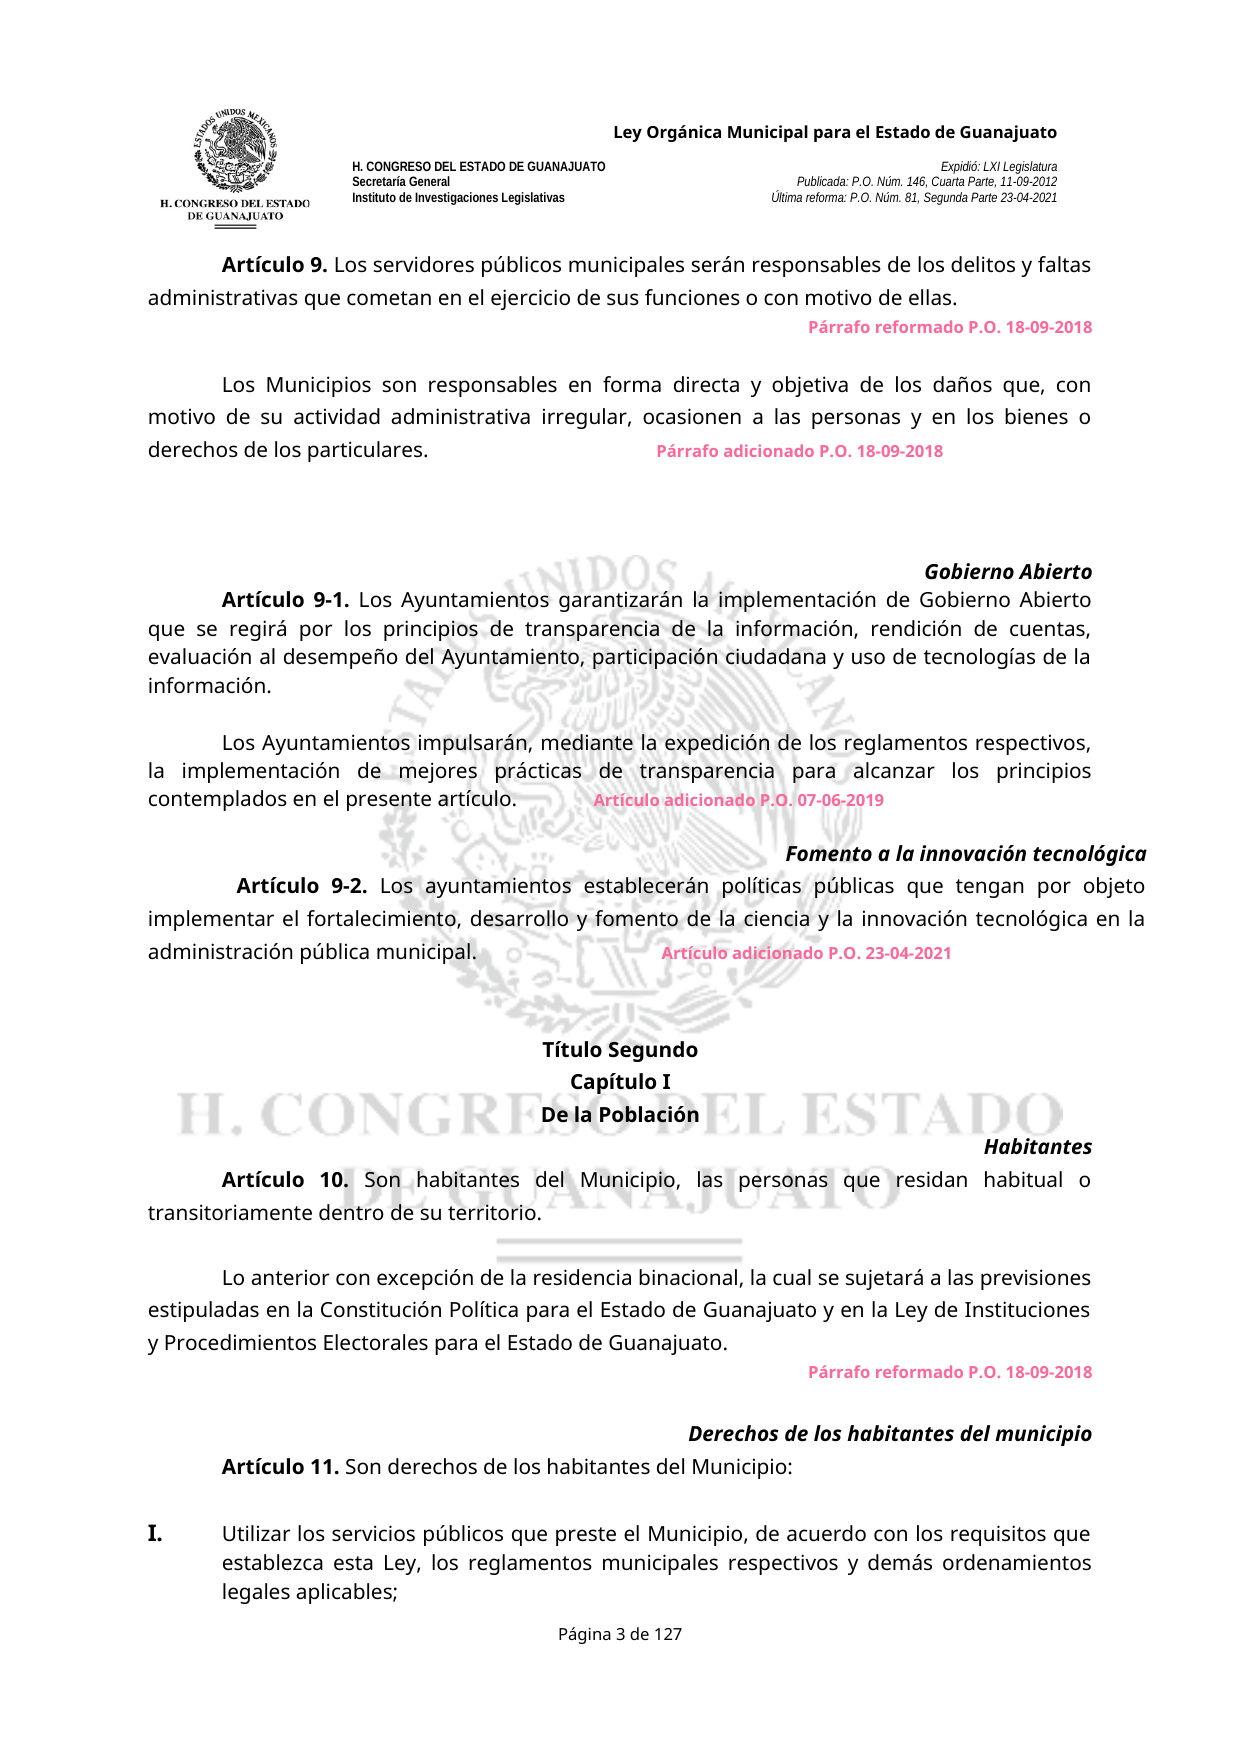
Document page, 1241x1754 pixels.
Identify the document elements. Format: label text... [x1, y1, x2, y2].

list Utilizar los servicios públicos que preste el Municipio, de acuerdo con los requisitos que establezca esta Ley, los reglamentos municipales respectivos y demás ordenamientos legales aplicables; [148, 1517, 1092, 1605]
text Artículo 11. Son derechos de los habitantes del Municipio: [148, 1452, 1092, 1480]
text Capítulo I [148, 1067, 1092, 1096]
text Los Ayuntamientos impulsarán, mediante la expedición de los reglamentos respectivos, la implementación de mejores prácticas de transparencia para alcanzar los principios contemplados en el presente artículo. Artículo adicionado P.O. 07-06-2019 [148, 728, 1092, 813]
text Artículo 9-1. Los Ayuntamientos garantizarán la implementación de Gobierno Abierto que se regirá por los principios de transparencia de la información, rendición de cuentas, evaluación al desempeño del Ayuntamiento, participación ciudadana y uso de tecnologías de la información. [148, 586, 1092, 699]
text Lo anterior con excepción de la residencia binacional, la cual se sujetará a las previsiones estipuladas en la Constitución Política para el Estado de Guanajuato y en la Ley de Instituciones y Procedimientos Electorales para el Estado de Guanajuato. [148, 1263, 1092, 1357]
text Gobierno Abierto [148, 557, 1092, 586]
text Habitantes [148, 1132, 1092, 1161]
text Artículo 10. Son habitantes del Municipio, las personas que residan habitual o transitoriamente dentro de su territorio. [148, 1165, 1092, 1226]
text Título Segundo [148, 1035, 1092, 1063]
text Párrafo reformado P.O. 18-09-2018 [148, 1361, 1092, 1383]
picture [160, 109, 310, 235]
text Fomento a la innovación tecnológica [148, 839, 1147, 867]
text Párrafo reformado P.O. 18-09-2018 [148, 316, 1092, 338]
text Artículo 9-2. Los ayuntamientos establecerán políticas públicas que tengan por objeto implementar el fortalecimiento, desarrollo y fomento de la ciencia y la innovación tecnológica en la administración pública municipal. Artículo adicionado P.O. 23-04-2021 [148, 872, 1147, 965]
text De la Población [148, 1100, 1092, 1128]
text Los Municipios son responsables en forma directa y objetiva de los daños que, con motivo de su actividad administrativa irregular, ocasionen a las personas y en los bienes o derechos de los particulares. Párrafo adicionado P.O. 18-09-2018 [148, 370, 1092, 463]
text Derechos de los habitantes del municipio [148, 1419, 1092, 1448]
text Artículo 9. Los servidores públicos municipales serán responsables de los delitos y faltas administrativas que cometan en el ejercicio de sus funciones o con motivo de ellas. [148, 251, 1092, 312]
